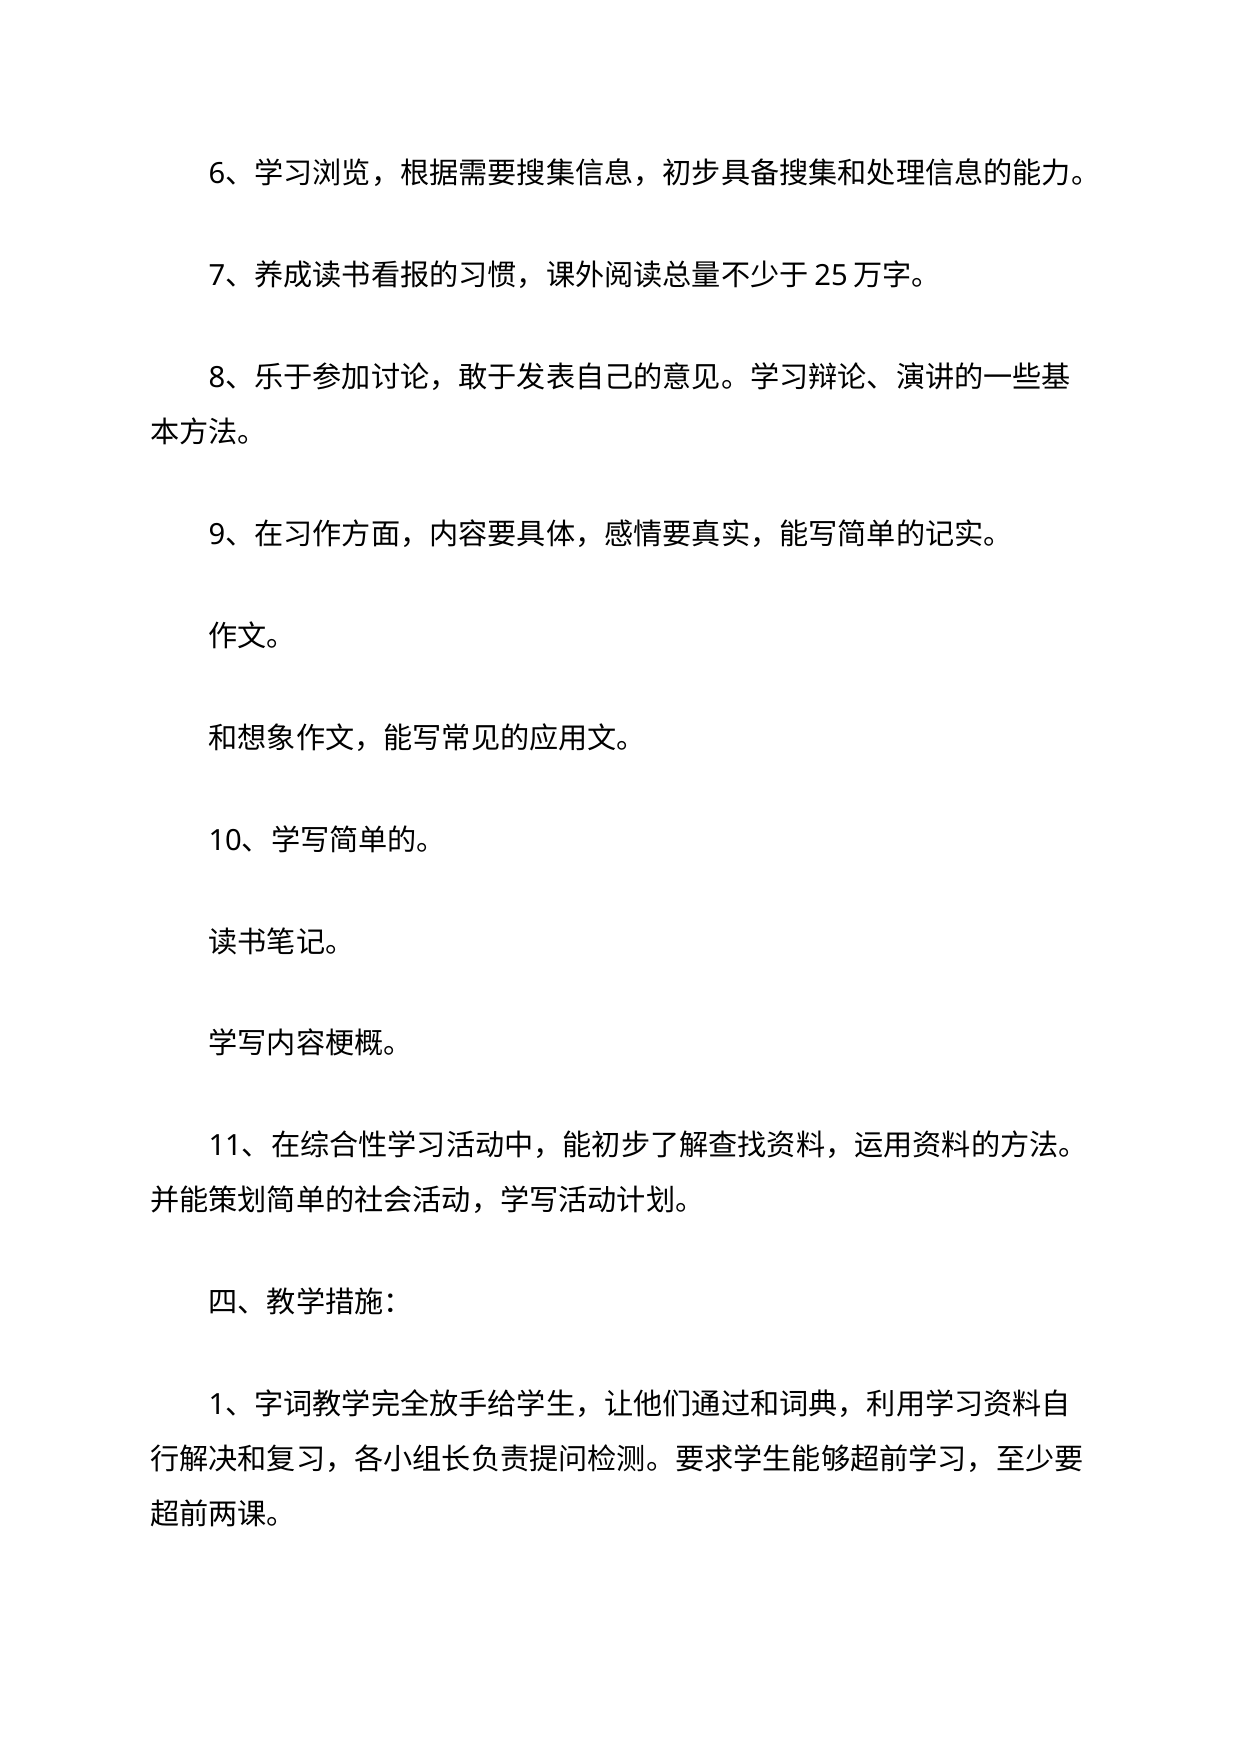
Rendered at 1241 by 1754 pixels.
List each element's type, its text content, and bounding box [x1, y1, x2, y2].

text 7、养成读书看报的习惯，课外阅读总量不少于25万字。 [150, 252, 1090, 294]
text 1、字词教学完全放手给学生，让他们通过和词典，利用学习资料自行解决和复习，各小组长负责提问检测。要求学生能够超前学习，至少要超前两课。 [150, 1380, 1090, 1532]
text 8、乐于参加讨论，敢于发表自己的意见。学习辩论、演讲的一些基本方法。 [150, 354, 1090, 451]
text 读书笔记。 [150, 918, 1090, 961]
text 和想象作文，能写常见的应用文。 [150, 714, 1090, 757]
text 6、学习浏览，根据需要搜集信息，初步具备搜集和处理信息的能力。 [150, 150, 1090, 192]
text 10、学写简单的。 [150, 816, 1090, 859]
text 四、教学措施： [150, 1278, 1090, 1321]
text 9、在习作方面，内容要具体，感情要真实，能写简单的记实。 [150, 511, 1090, 553]
text 11、在综合性学习活动中，能初步了解查找资料，运用资料的方法。并能策划简单的社会活动，学写活动计划。 [150, 1122, 1090, 1219]
text 作文。 [150, 613, 1090, 655]
text 学写内容梗概。 [150, 1020, 1090, 1062]
